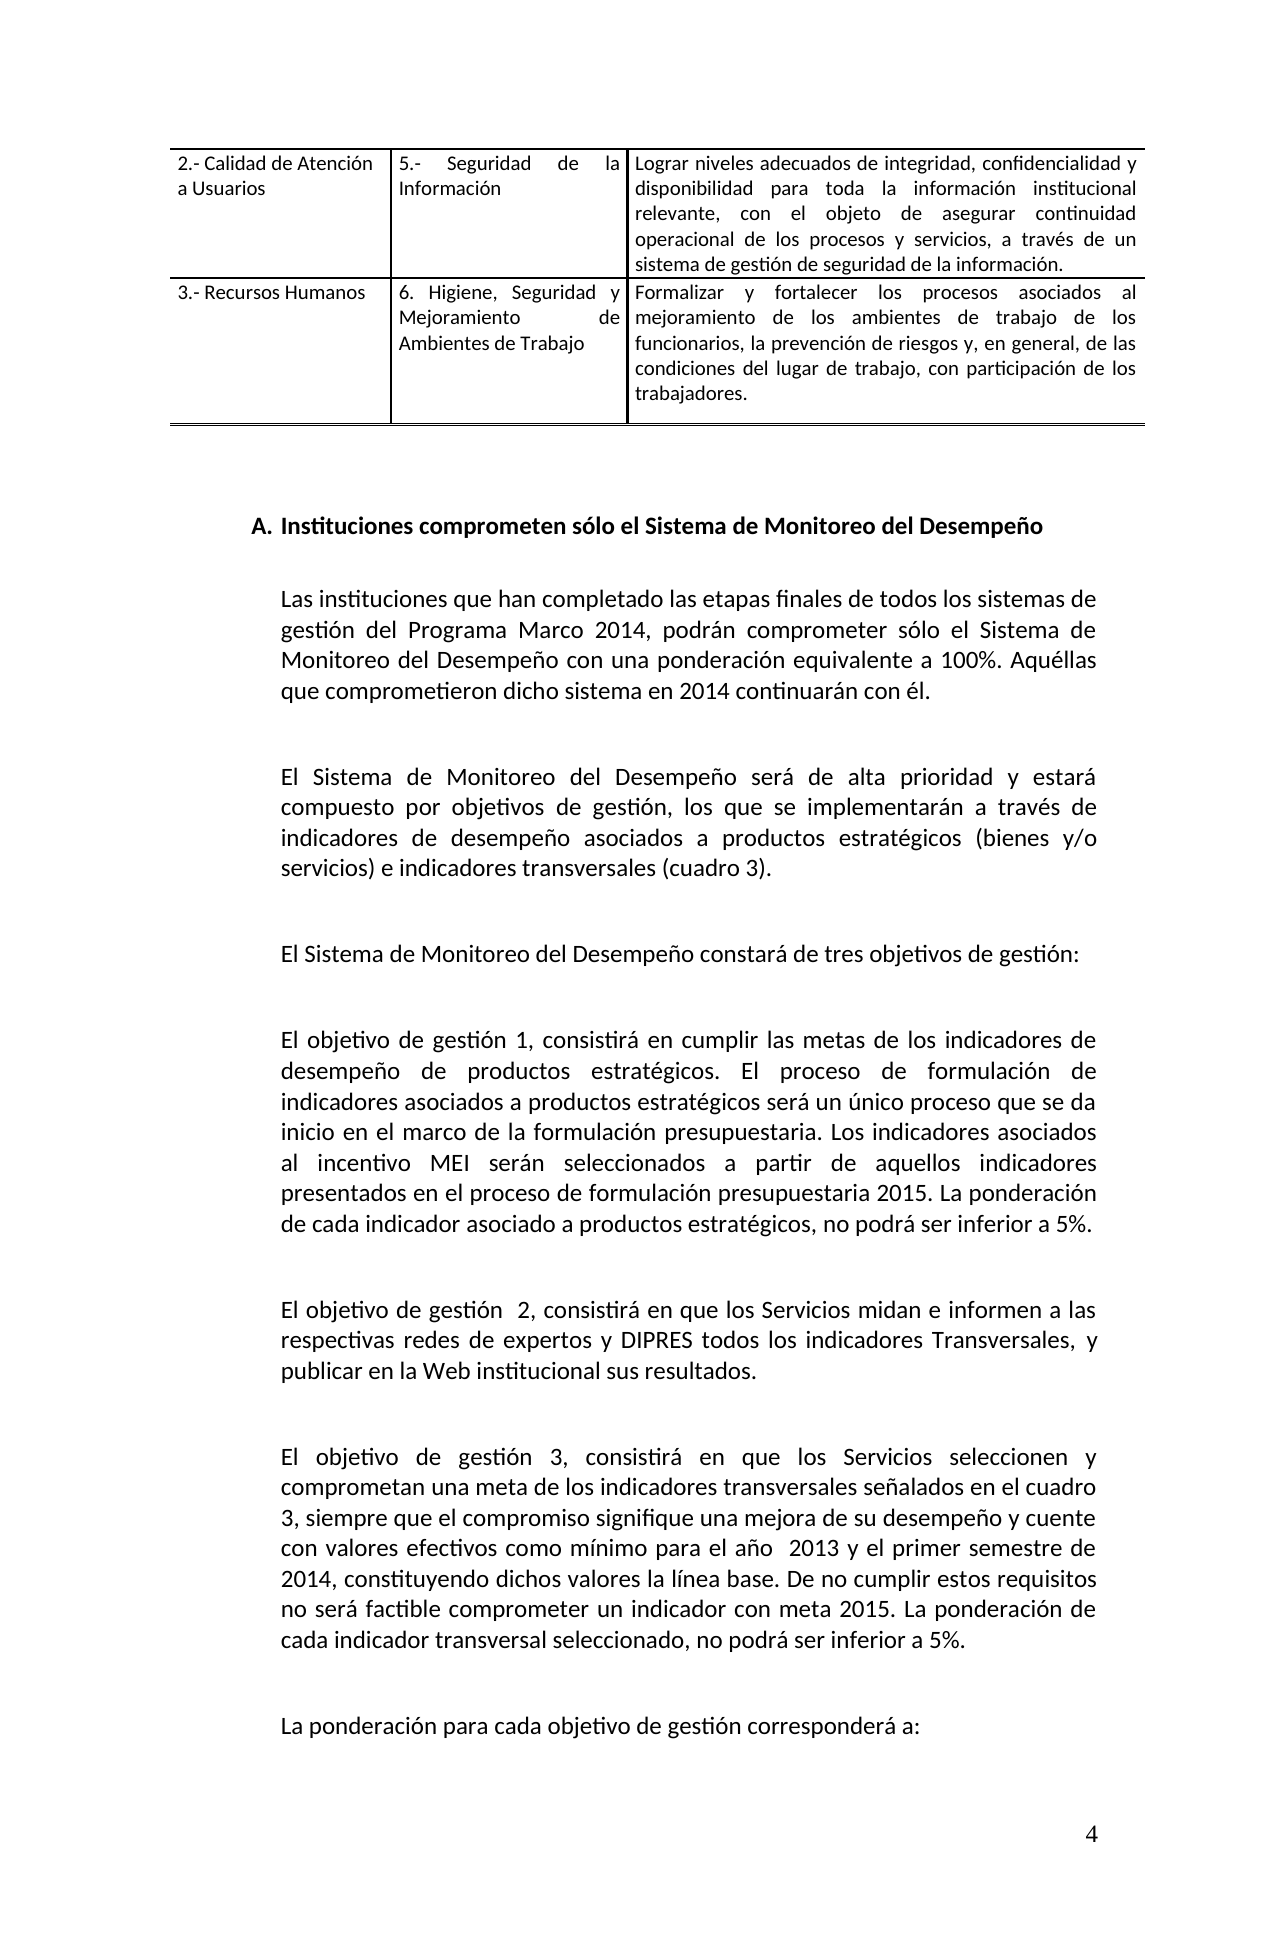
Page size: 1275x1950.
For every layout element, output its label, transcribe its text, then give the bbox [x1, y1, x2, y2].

text El objetivo de gestión 1, consistirá en cumplir las metas de los indicadores de desempeño de productos estratégicos. El proceso de formulación de indicadores asociados a productos estratégicos será un único proceso que se da inicio en el marco de la formulación presupuestaria. Los indicadores asociados al incentivo MEI serán seleccionados a partir de aquellos indicadores presentados en el proceso de formulación presupuestaria 2015. La ponderación de cada indicador asociado a productos estratégicos, no podrá ser inferior a 5%. [281, 1024, 1098, 1238]
text Las instituciones que han completado las etapas finales de todos los sistemas de gestión del Programa Marco 2014, podrán comprometer sólo el Sistema de Monitoreo del Desempeño con una ponderación equivalente a 100%. Aquéllas que comprometieron dicho sistema en 2014 continuarán con él. [281, 583, 1098, 705]
table_cell Lograr niveles adecuados de integridad, confidencialidad y disponibilidad para toda la información institucional relevante, con el objeto de asegurar continuidad operacional de los procesos y servicios, a través de un sistema de gestión de seguridad de la información. [629, 150, 1144, 277]
table_cell 5.- Seguridad de la Información [392, 150, 626, 277]
subtitle Instituciones comprometen sólo el Sistema de Monitoreo del Desempeño [251, 510, 1098, 540]
table_cell 3.- Recursos Humanos [170, 279, 390, 423]
text El Sistema de Monitoreo del Desempeño constará de tres objetivos de gestión: [281, 938, 1098, 969]
table_cell 6. Higiene, Seguridad y Mejoramiento de Ambientes de Trabajo [392, 279, 626, 423]
text La ponderación para cada objetivo de gestión corresponderá a: [281, 1710, 1098, 1741]
text El objetivo de gestión 2, consistirá en que los Servicios midan e informen a las respectivas redes de expertos y DIPRES todos los indicadores Transversales, y publicar en la Web institucional sus resultados. [281, 1294, 1098, 1385]
table_cell Formalizar y fortalecer los procesos asociados al mejoramiento de los ambientes de trabajo de los funcionarios, la prevención de riesgos y, en general, de las condiciones del lugar de trabajo, con participación de los trabajadores. [629, 279, 1144, 423]
text El Sistema de Monitoreo del Desempeño será de alta prioridad y estará compuesto por objetivos de gestión, los que se implementarán a través de indicadores de desempeño asociados a productos estratégicos (bienes y/o servicios) e indicadores transversales (cuadro 3). [281, 761, 1098, 883]
table_cell 2.- Calidad de Atención a Usuarios [170, 150, 390, 277]
text El objetivo de gestión 3, consistirá en que los Servicios seleccionen y comprometan una meta de los indicadores transversales señalados en el cuadro 3, siempre que el compromiso signifique una mejora de su desempeño y cuente con valores efectivos como mínimo para el año 2013 y el primer semestre de 2014, constituyendo dichos valores la línea base. De no cumplir estos requisitos no será factible comprometer un indicador con meta 2015. La ponderación de cada indicador transversal seleccionado, no podrá ser inferior a 5%. [281, 1441, 1098, 1654]
